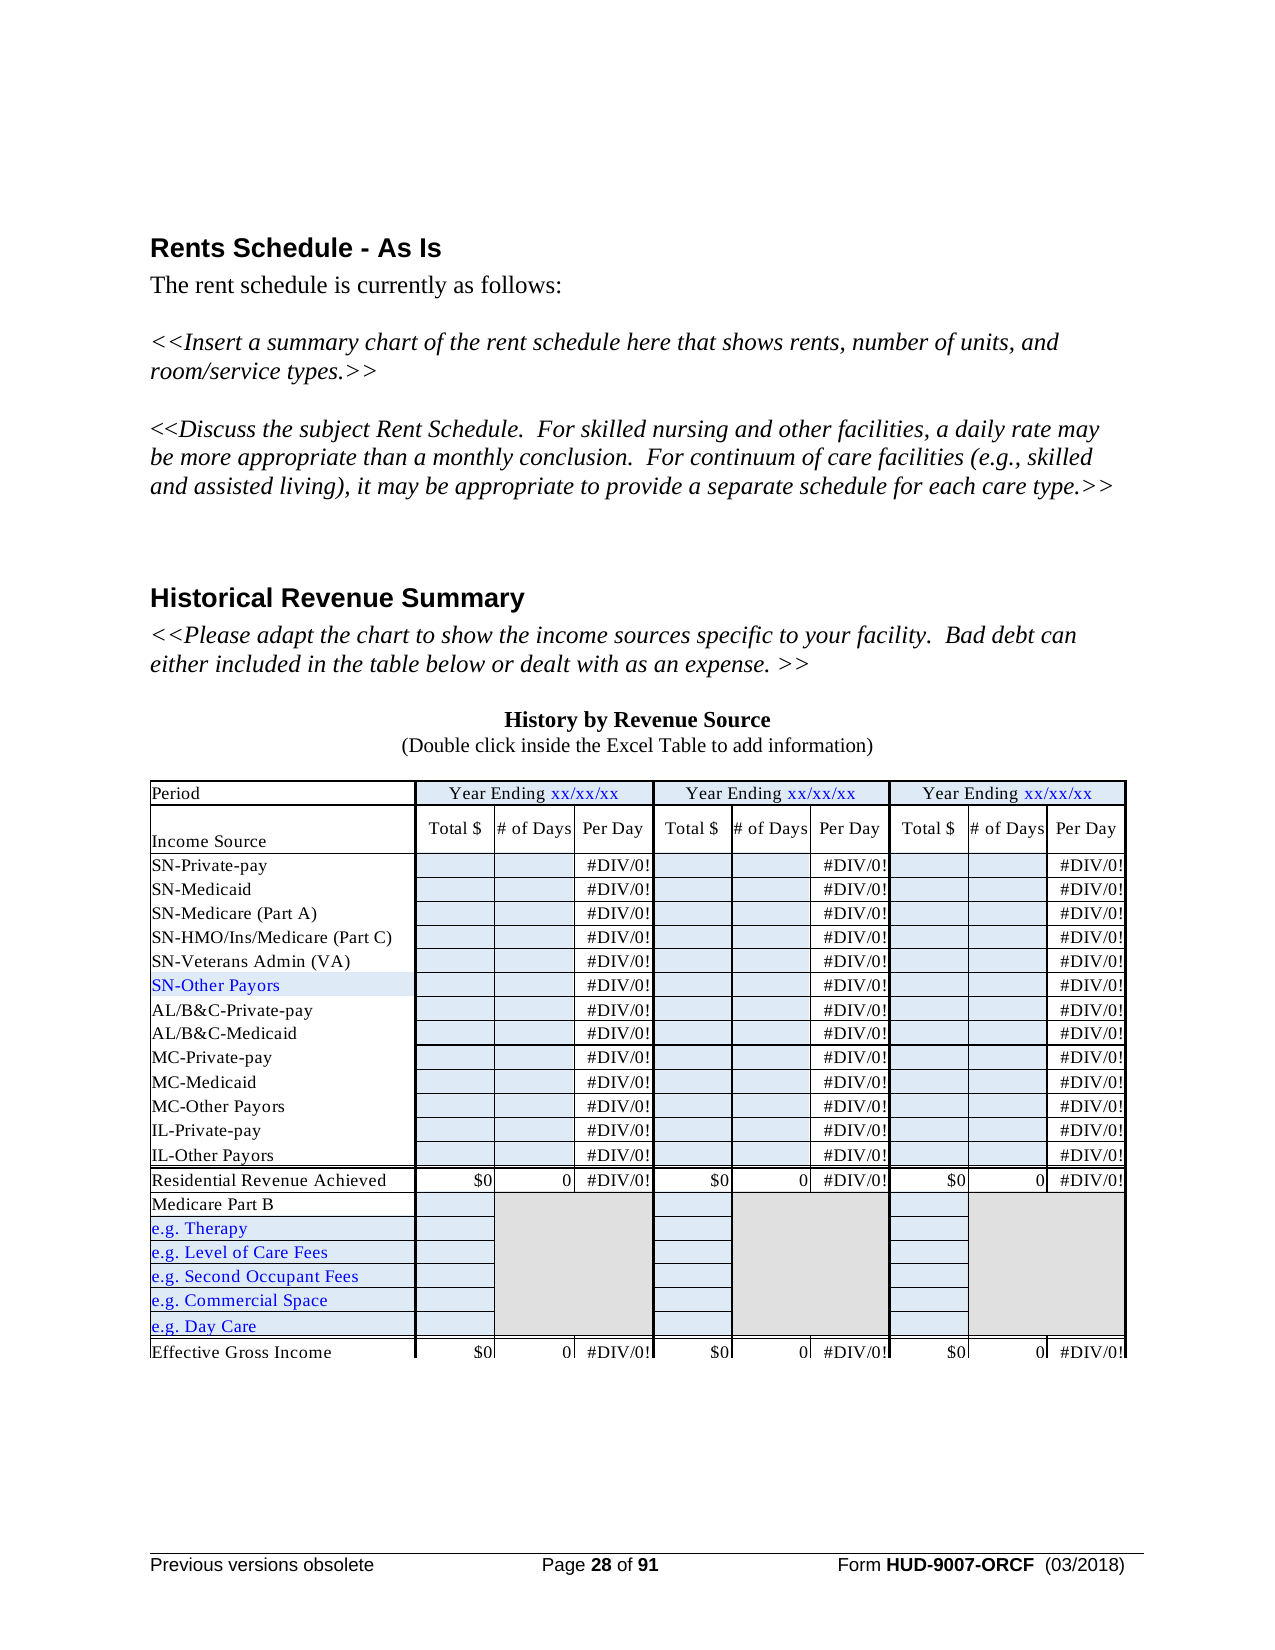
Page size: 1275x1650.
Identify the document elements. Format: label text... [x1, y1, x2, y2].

text The rent schedule is currently as follows: [150, 270, 1125, 299]
text <<Insert a summary chart of the rent schedule here that shows rents, number of units, and room/service types.>> [150, 327, 1125, 385]
text History by Revenue Source [150, 706, 1125, 733]
text (Double click inside the Excel Table to add information) [150, 733, 1125, 757]
subtitle Rents Schedule - As Is [150, 232, 1125, 264]
text <<Discuss the subject Rent Schedule. For skilled nursing and other facilities, a daily rate may be more appropriate than a monthly conclusion. For continuum of care facilities (e.g., skilled and assisted living), it may be appropriate to provide a separate schedule for each care type.>> [150, 414, 1125, 529]
subtitle Historical Revenue Summary [150, 582, 1125, 614]
text <<Please adapt the chart to show the income sources specific to your facility. Bad debt can either included in the table below or dealt with as an expense. >> [150, 620, 1125, 677]
